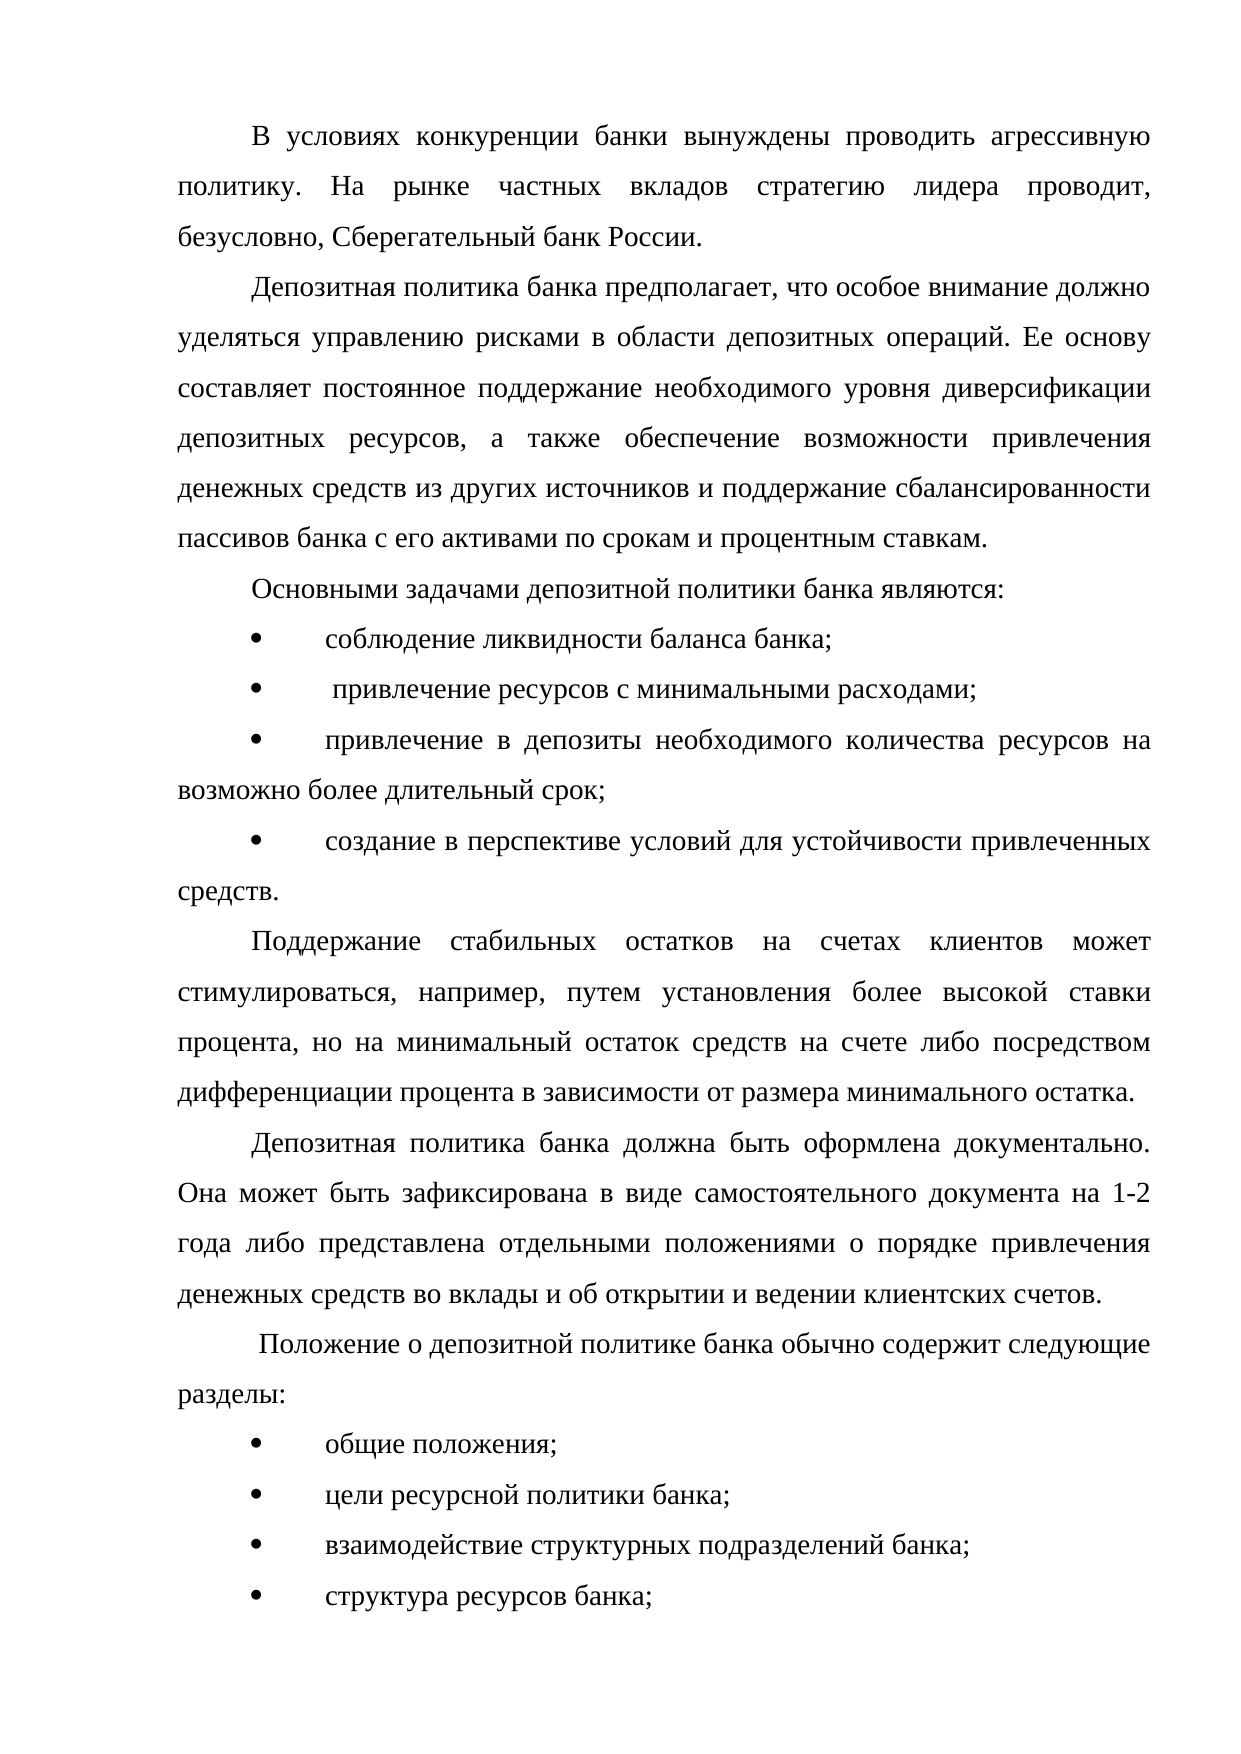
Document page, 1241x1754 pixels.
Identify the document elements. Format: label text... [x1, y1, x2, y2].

list привлечение ресурсов с минимальными расходами; [177, 672, 1152, 705]
list привлечение в депозиты необходимого количества ресурсов на возможно более длительный срок; [177, 722, 1152, 806]
list создание в перспективе условий для устойчивости привлеченных средств. [177, 823, 1152, 907]
text Депозитная политика банка должна быть оформлена документально. Она может быть зафиксирована в виде самостоятельного документа на 1-2 года либо представлена отдельными положениями о порядке привлечения денежных средств во вклады и об открытии и ведении клиентских счетов. [177, 1125, 1152, 1309]
list цели ресурсной политики банка; [177, 1477, 1152, 1511]
list общие положения; [177, 1427, 1152, 1460]
list соблюдение ликвидности баланса банка; [177, 621, 1152, 655]
text Депозитная политика банка предполагает, что особое внимание должно уделяться управлению рисками в области депозитных операций. Ее основу составляет постоянное поддержание необходимого уровня диверсификации депозитных ресурсов, а также обеспечение возможности привлечения денежных средств из других источников и поддержание сбалансированности пассивов банка с его активами по срокам и процентным ставкам. [177, 269, 1152, 554]
text В условиях конкуренции банки вынуждены проводить агрессивную политику. На рынке частных вкладов стратегию лидера проводит, безусловно, Сберегательный банк России. [177, 118, 1152, 252]
list структура ресурсов банка; [177, 1578, 1152, 1612]
text Поддержание стабильных остатков на счетах клиентов может стимулироваться, например, путем установления более высокой ставки процента, но на минимальный остаток средств на счете либо посредством дифференциации процента в зависимости от размера минимального остатка. [177, 923, 1152, 1108]
text Положение о депозитной политике банка обычно содержит следующие разделы: [177, 1326, 1152, 1410]
list взаимодействие структурных подразделений банка; [177, 1527, 1152, 1561]
text Основными задачами депозитной политики банка являются: [177, 571, 1152, 604]
